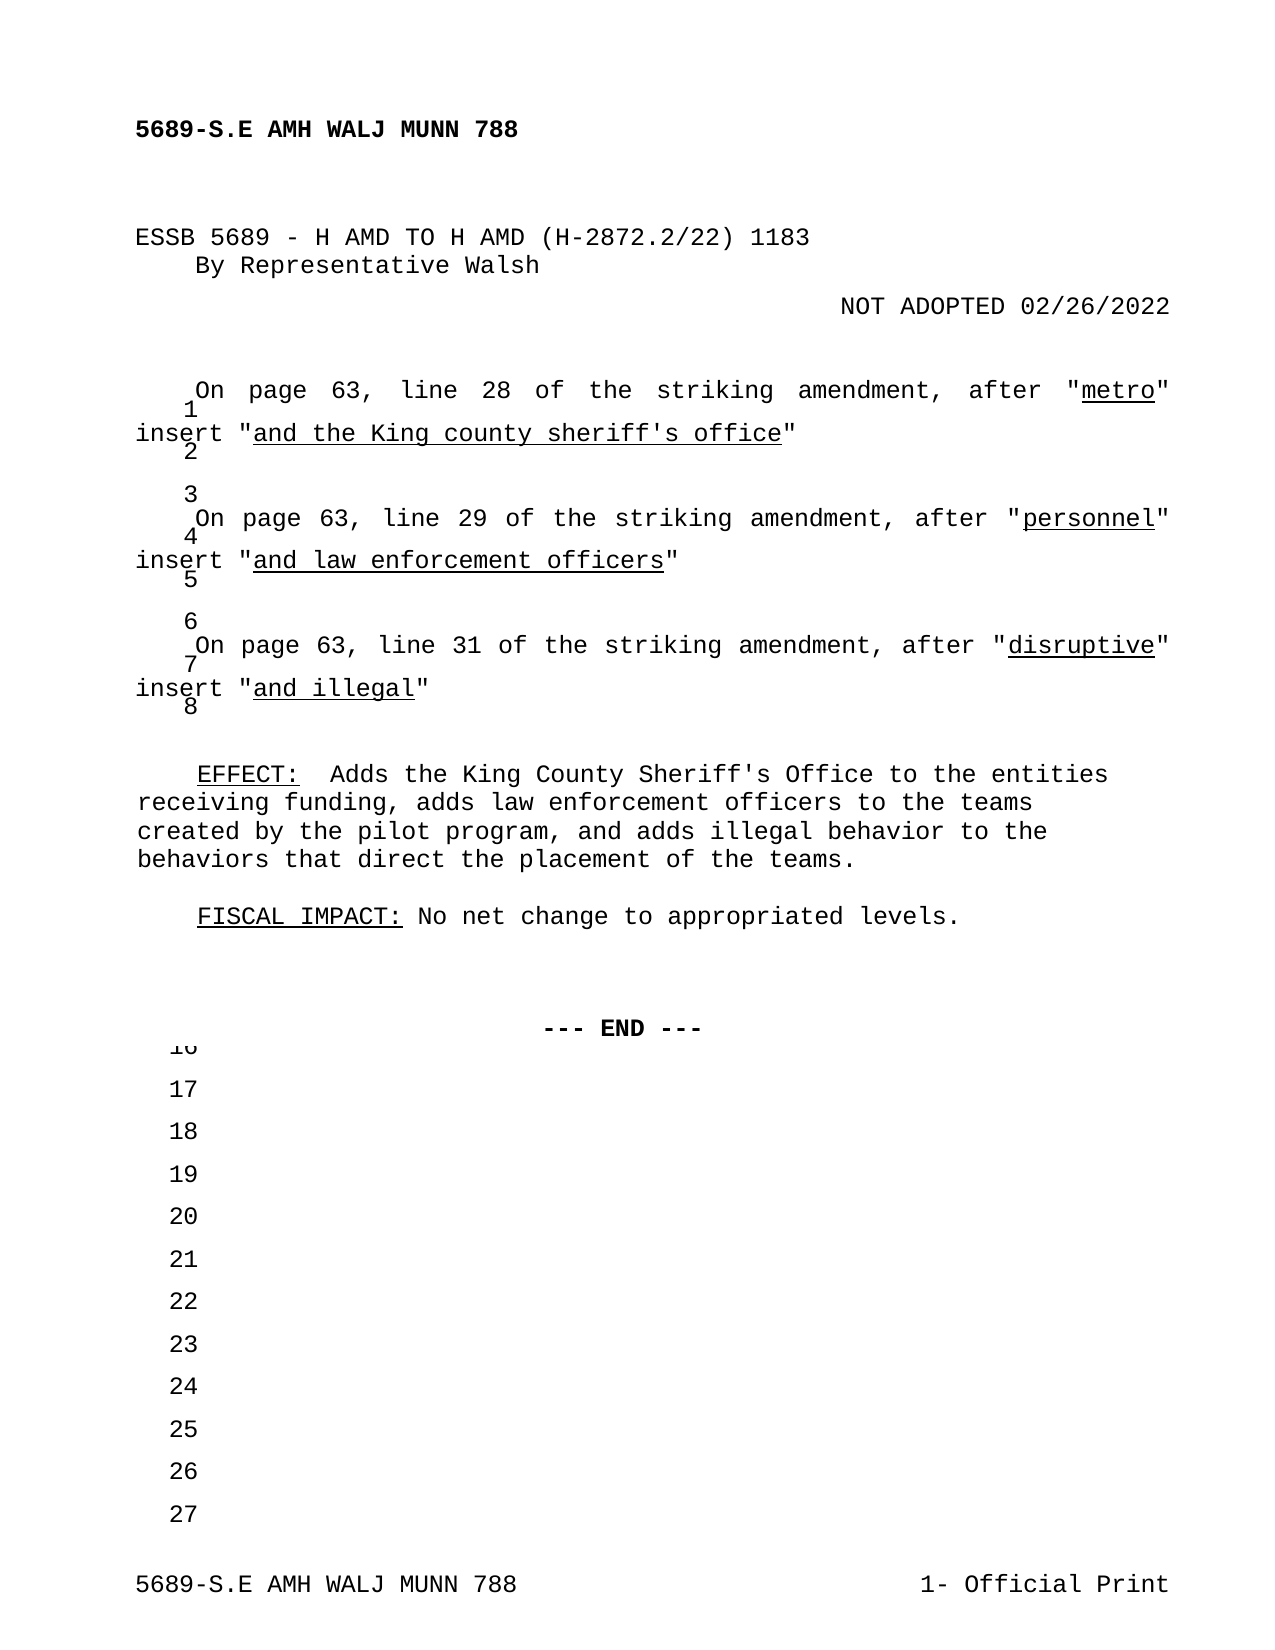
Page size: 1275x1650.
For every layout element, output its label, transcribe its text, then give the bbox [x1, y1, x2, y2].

text - [135, 224, 1170, 252]
text On page 63, line 29 of the striking amendment, after "personnel" insert "and law enforcement officers" [135, 492, 1170, 577]
text On page 63, line 28 of the striking amendment, after "metro" insert "and the King county sheriff's office" [135, 365, 1170, 450]
text --- END --- [75, 1002, 1170, 1045]
text On page 63, line 31 of the striking amendment, after "disruptive" insert "and illegal" [135, 620, 1170, 705]
